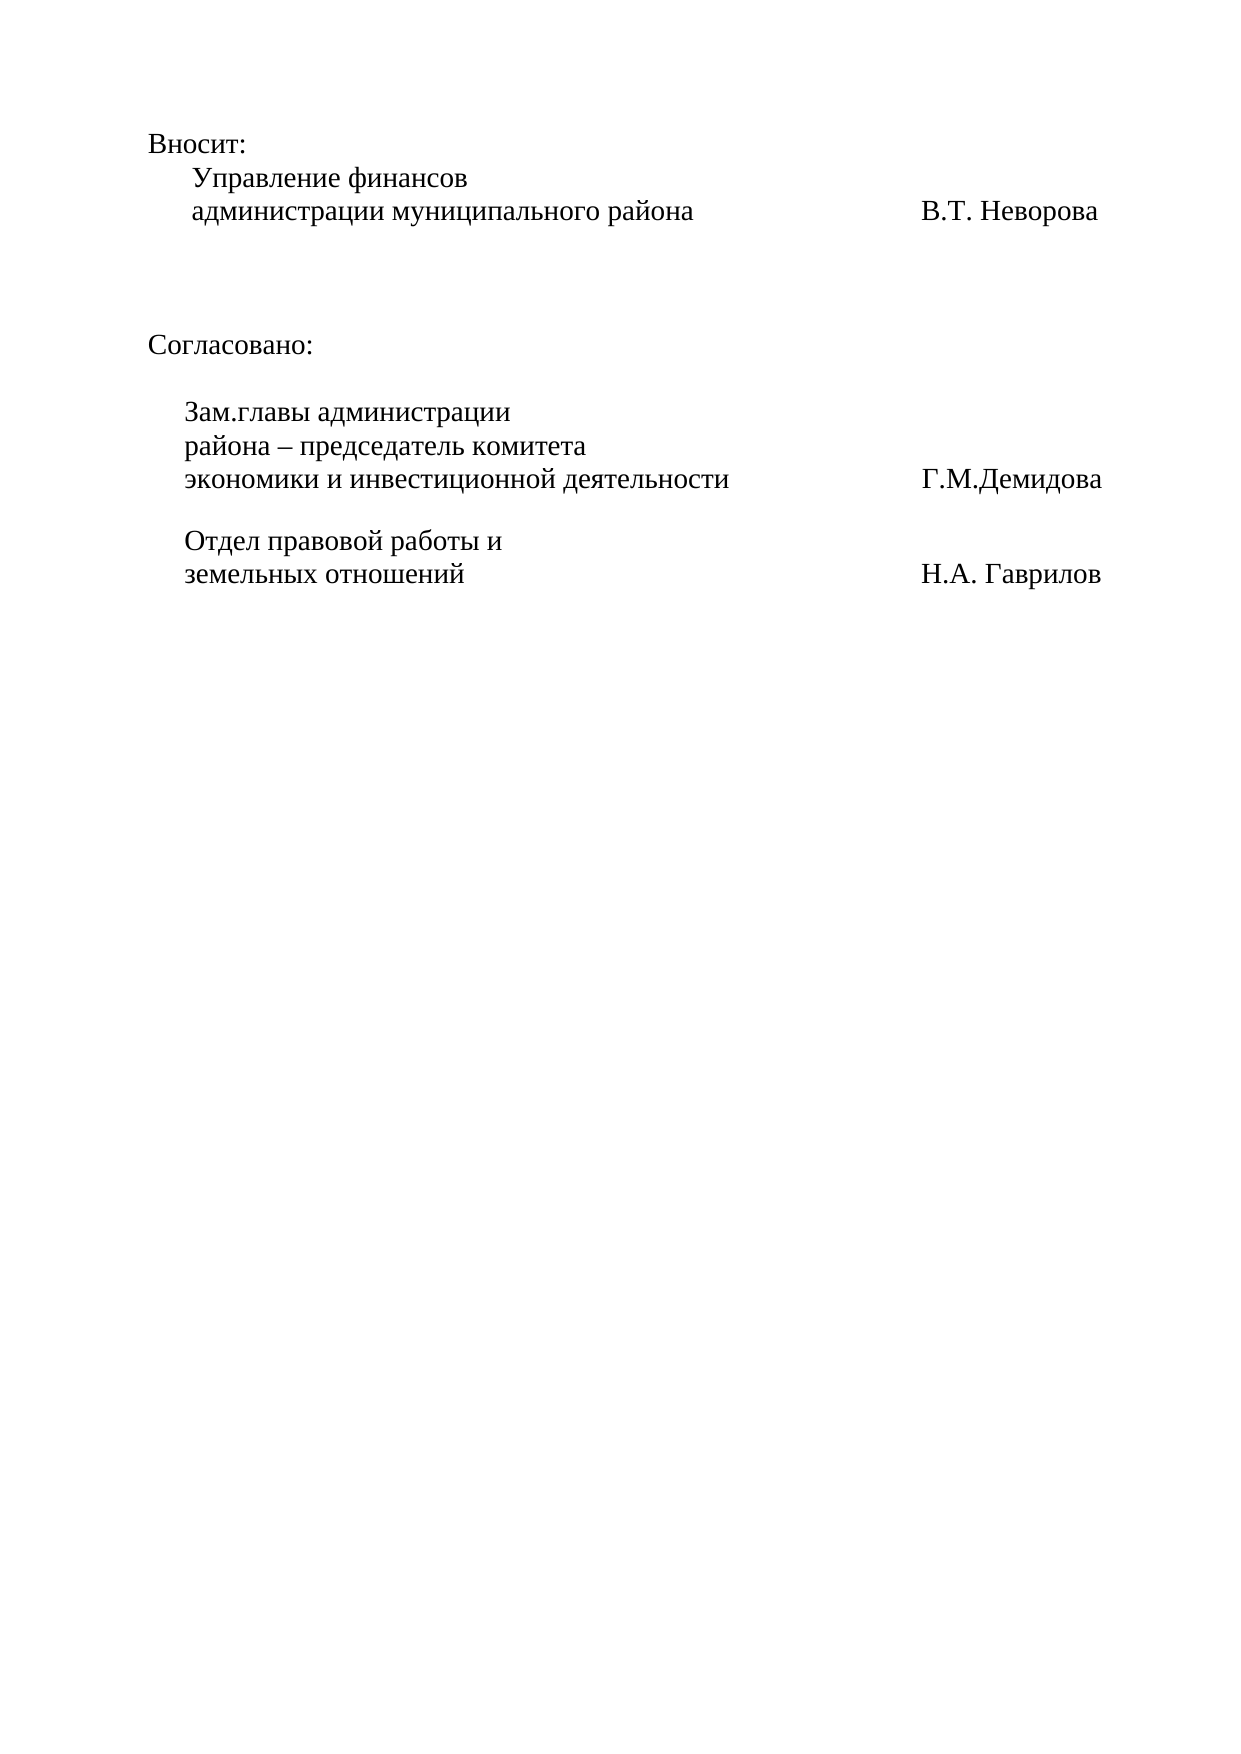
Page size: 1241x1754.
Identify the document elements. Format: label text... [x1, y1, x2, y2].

text Зам.главы администрации [148, 394, 1152, 428]
text экономики и инвестиционной деятельности Г.М.Демидова [148, 462, 1152, 495]
text администрации муниципального района В.Т. Неворова [148, 193, 1152, 227]
text Отдел правовой работы и [148, 523, 1152, 557]
text Управление финансов [148, 160, 1152, 193]
text Вносит: [148, 126, 1152, 160]
text земельных отношений Н.А. Гаврилов [148, 557, 1152, 590]
text Согласовано: [148, 327, 1152, 361]
text района – председатель комитета [148, 428, 1152, 462]
